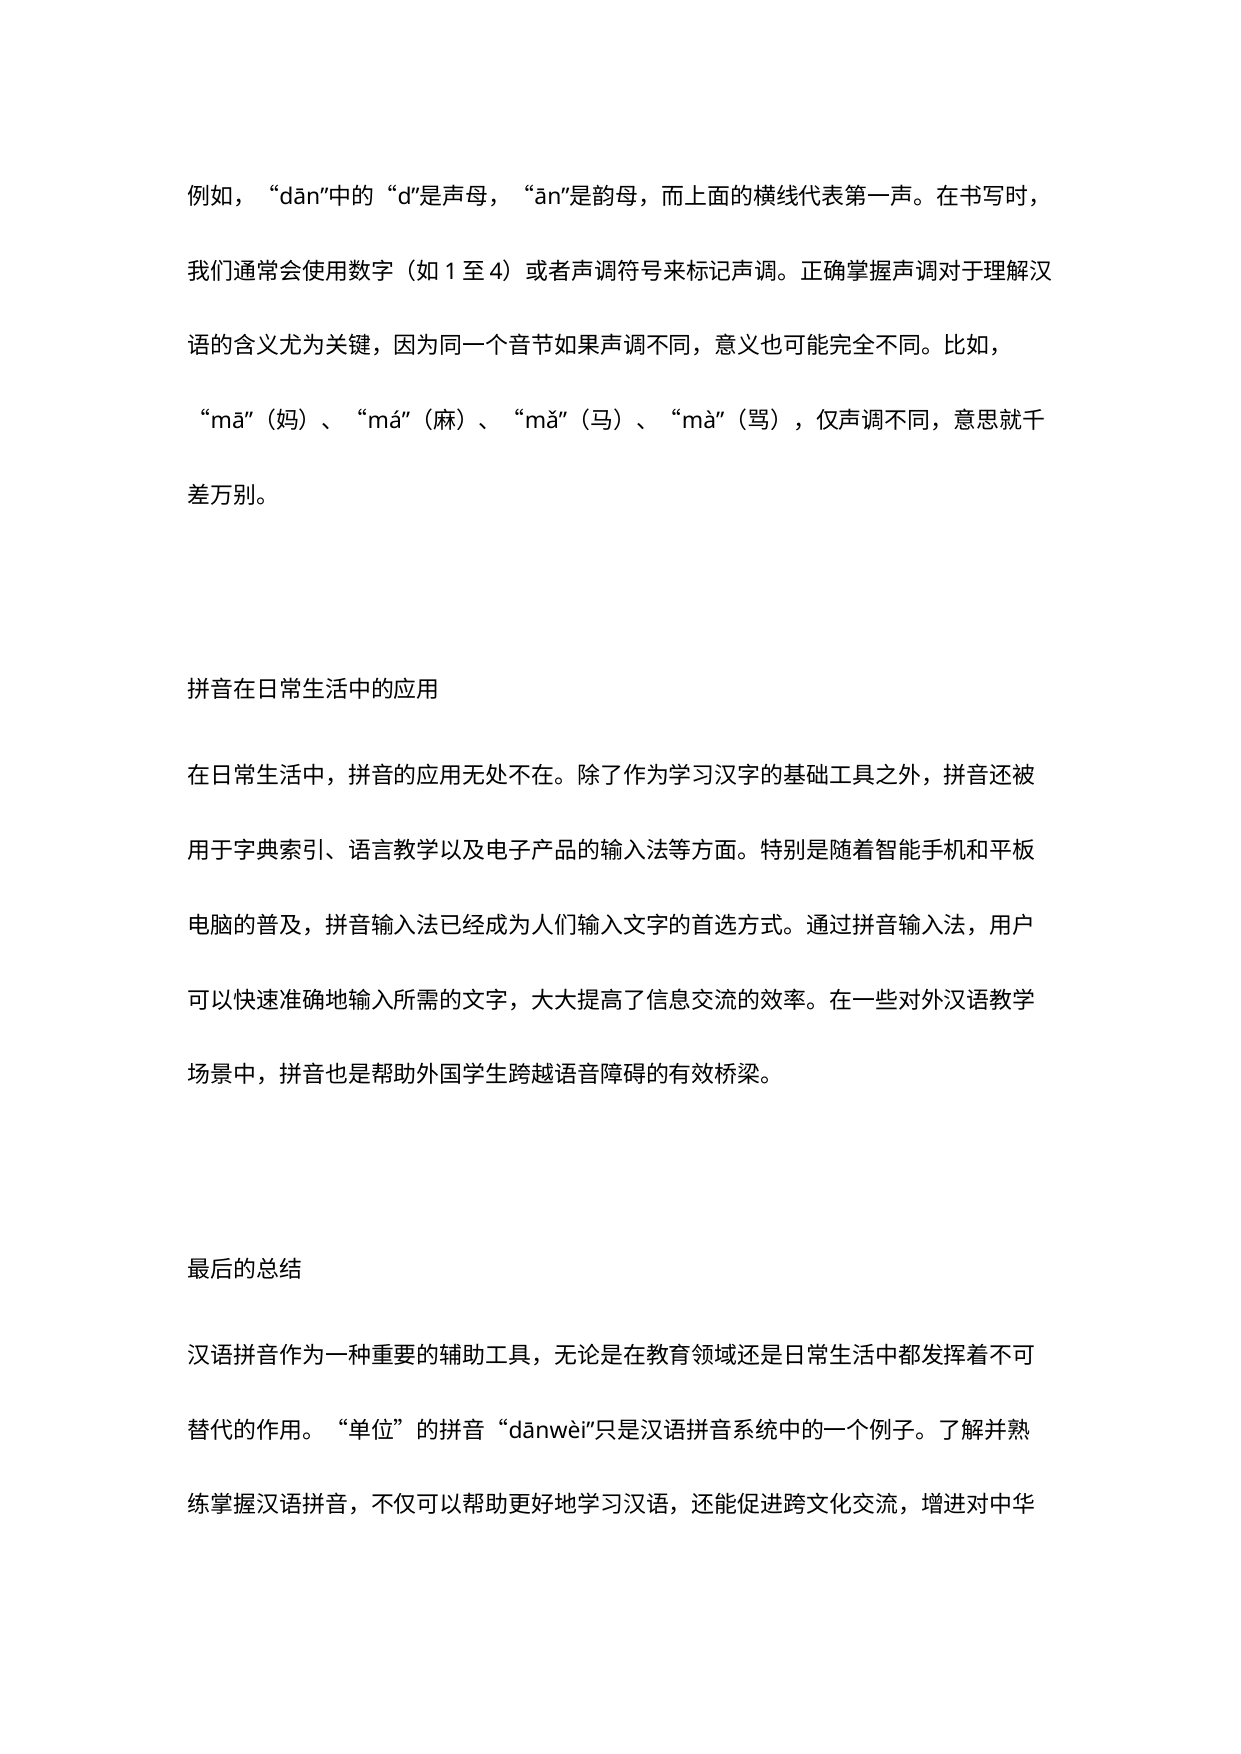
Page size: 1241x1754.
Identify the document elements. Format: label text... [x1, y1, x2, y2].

text 最后的总结 [187, 1234, 1053, 1299]
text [187, 1321, 1053, 1536]
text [187, 162, 1053, 526]
text 拼音在日常生活中的应用 [187, 655, 1053, 720]
text 在日常生活中，拼音的应用无处不在。除了作为学习汉字的基础工具之外，拼音还被用于字典索引、语言教学以及电子产品的输入法等方面。特别是随着智能手机和平板电脑的普及，拼音输入法已经成为人们输入文字的首选方式。通过拼音输入法，用户可以快速准确地输入所需的文字，大大提高了信息交流的效率。在一些对外汉语教学场景中，拼音也是帮助外国学生跨越语音障碍的有效桥梁。 [187, 742, 1053, 1105]
